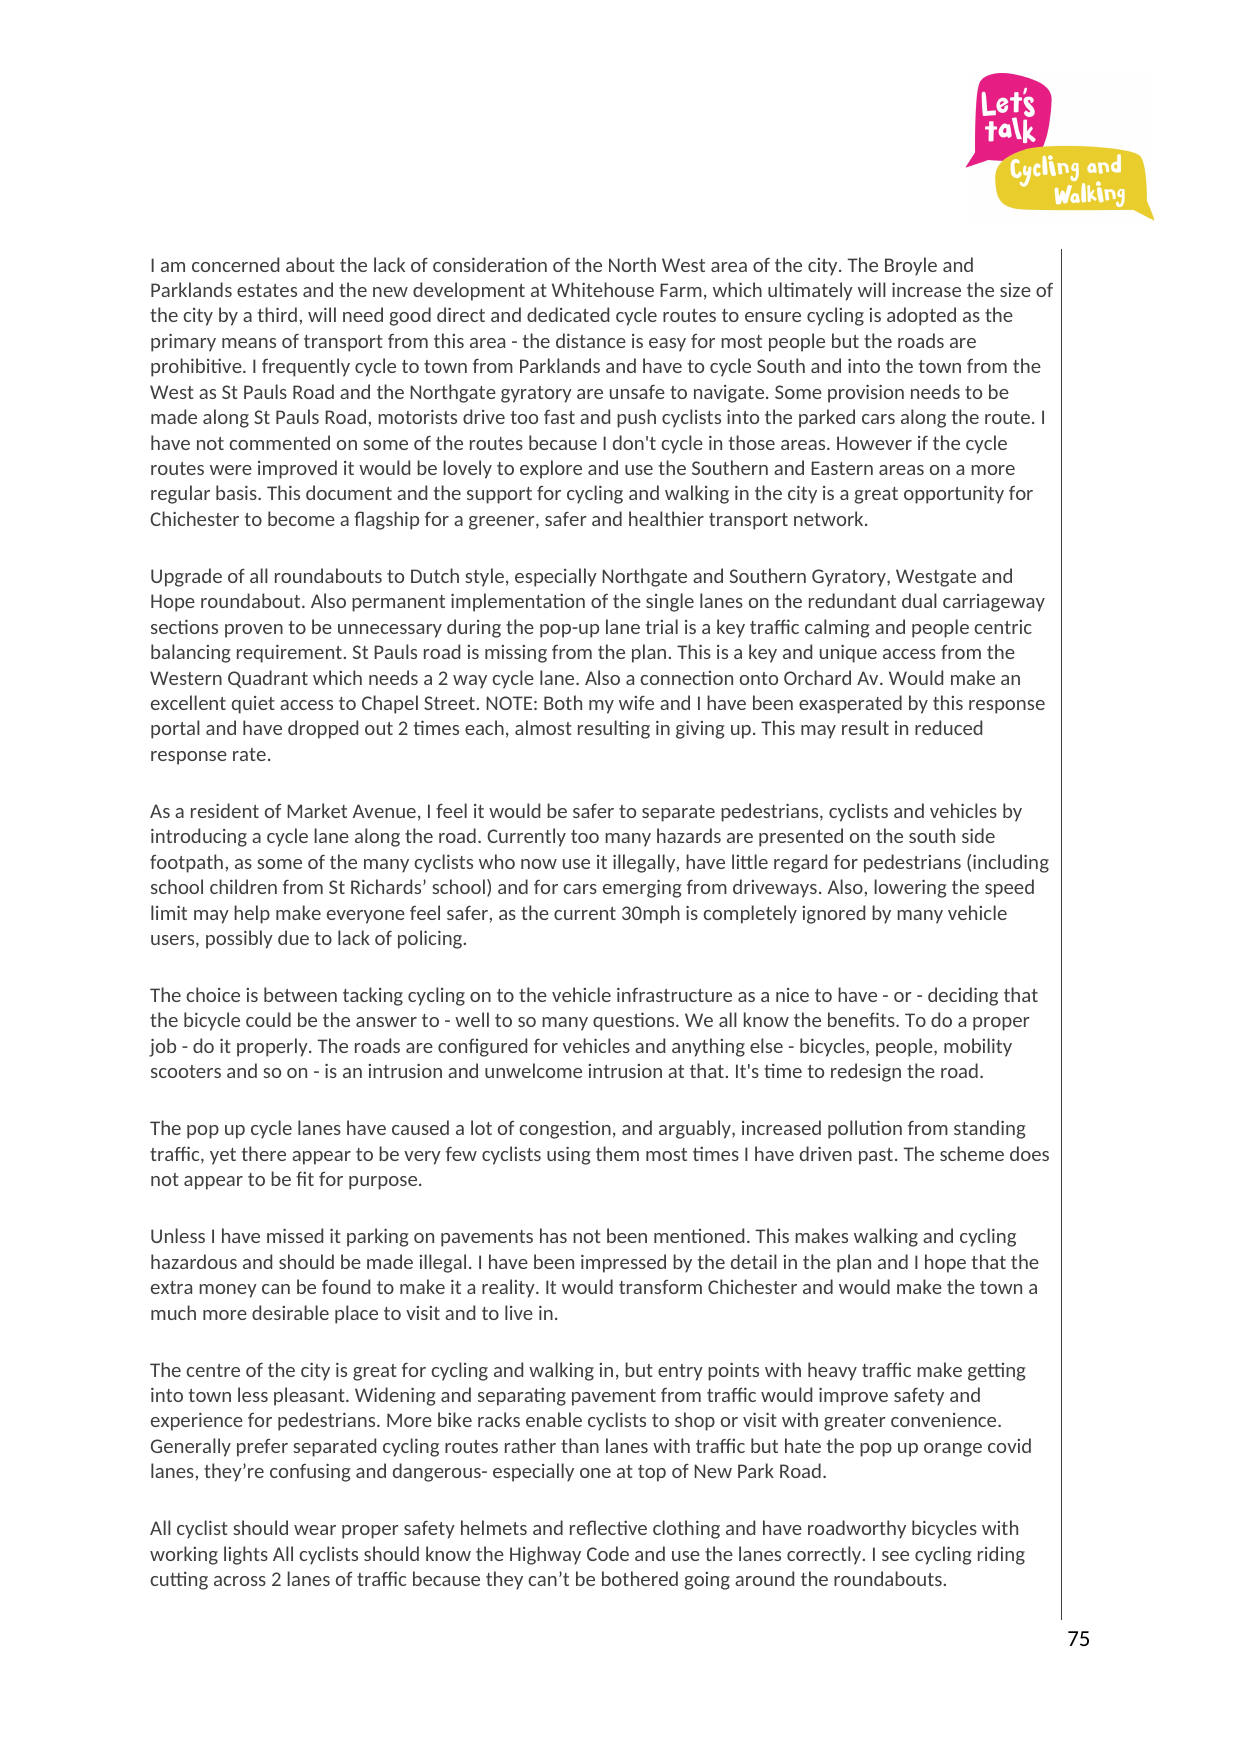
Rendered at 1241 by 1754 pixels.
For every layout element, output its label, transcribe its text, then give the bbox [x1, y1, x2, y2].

table_cell Upgrade of all roundabouts to Dutch style, especially Northgate and Southern Gyratory, Westgate and Hope roundabout. Also permanent implementation of the single lanes on the redundant dual carriageway sections proven to be unnecessary during the pop-up lane trial is a key traffic calming and people centric balancing requirement. St Pauls road is missing from the plan. This is a key and unique access from the Western Quadrant which needs a 2 way cycle lane. Also a connection onto Orchard Av. Would make an excellent quiet access to Chapel Street. NOTE: Both my wife and I have been exasperated by this response portal and have dropped out 2 times each, almost resulting in giving up. This may result in reduced response rate. [147, 560, 1061, 795]
table_cell As a resident of Market Avenue, I feel it would be safer to separate pedestrians, cyclists and vehicles by introducing a cycle lane along the road. Currently too many hazards are presented on the south side footpath, as some of the many cyclists who now use it illegally, have little regard for pedestrians (including school children from St Richards’ school) and for cars emerging from driveways. Also, lowering the speed limit may help make everyone feel safer, as the current 30mph is completely ignored by many vehicle users, possibly due to lack of policing. [147, 795, 1061, 979]
table_cell The choice is between tacking cycling on to the vehicle infrastructure as a nice to have - or - deciding that the bicycle could be the answer to - well to so many questions. We all know the benefits. To do a proper job - do it properly. The roads are configured for vehicles and anything else - bicycles, people, mobility scooters and so on - is an intrusion and unwelcome intrusion at that. It's time to redesign the road. [147, 979, 1061, 1087]
table_cell Unless I have missed it parking on pavements has not been mentioned. This makes walking and cycling hazardous and should be made illegal. I have been impressed by the detail in the plan and I hope that the extra money can be found to make it a reality. It would transform Chichester and would make the town a much more desirable place to visit and to live in. [147, 1220, 1061, 1354]
table_cell The centre of the city is great for cycling and walking in, but entry points with heavy traffic make getting into town less pleasant. Widening and separating pavement from traffic would improve safety and experience for pedestrians. More bike racks enable cyclists to shop or visit with greater convenience. Generally prefer separated cycling routes rather than lanes with traffic but hate the pop up orange covid lanes, they’re confusing and dangerous- especially one at top of New Park Road. [147, 1354, 1061, 1512]
table_cell All cyclist should wear proper safety helmets and reflective clothing and have roadworthy bicycles with working lights All cyclists should know the Highway Code and use the lanes correctly. I see cycling riding cutting across 2 lanes of traffic because they can’t be bothered going around the roundabouts. [147, 1513, 1061, 1620]
picture [965, 73, 1155, 221]
table_cell I am concerned about the lack of consideration of the North West area of the city. The Broyle and Parklands estates and the new development at Whitehouse Farm, which ultimately will increase the size of the city by a third, will need good direct and dedicated cycle routes to ensure cycling is adopted as the primary means of transport from this area - the distance is easy for most people but the roads are prohibitive. I frequently cycle to town from Parklands and have to cycle South and into the town from the West as St Pauls Road and the Northgate gyratory are unsafe to navigate. Some provision needs to be made along St Pauls Road, motorists drive too fast and push cyclists into the parked cars along the route. I have not commented on some of the routes because I don't cycle in those areas. However if the cycle routes were improved it would be lovely to explore and use the Southern and Eastern areas on a more regular basis. This document and the support for cycling and walking in the city is a great opportunity for Chichester to become a flagship for a greener, safer and healthier transport network. [147, 249, 1061, 560]
table_cell The pop up cycle lanes have caused a lot of congestion, and arguably, increased pollution from standing traffic, yet there appear to be very few cyclists using them most times I have driven past. The scheme does not appear to be fit for purpose. [147, 1087, 1061, 1220]
